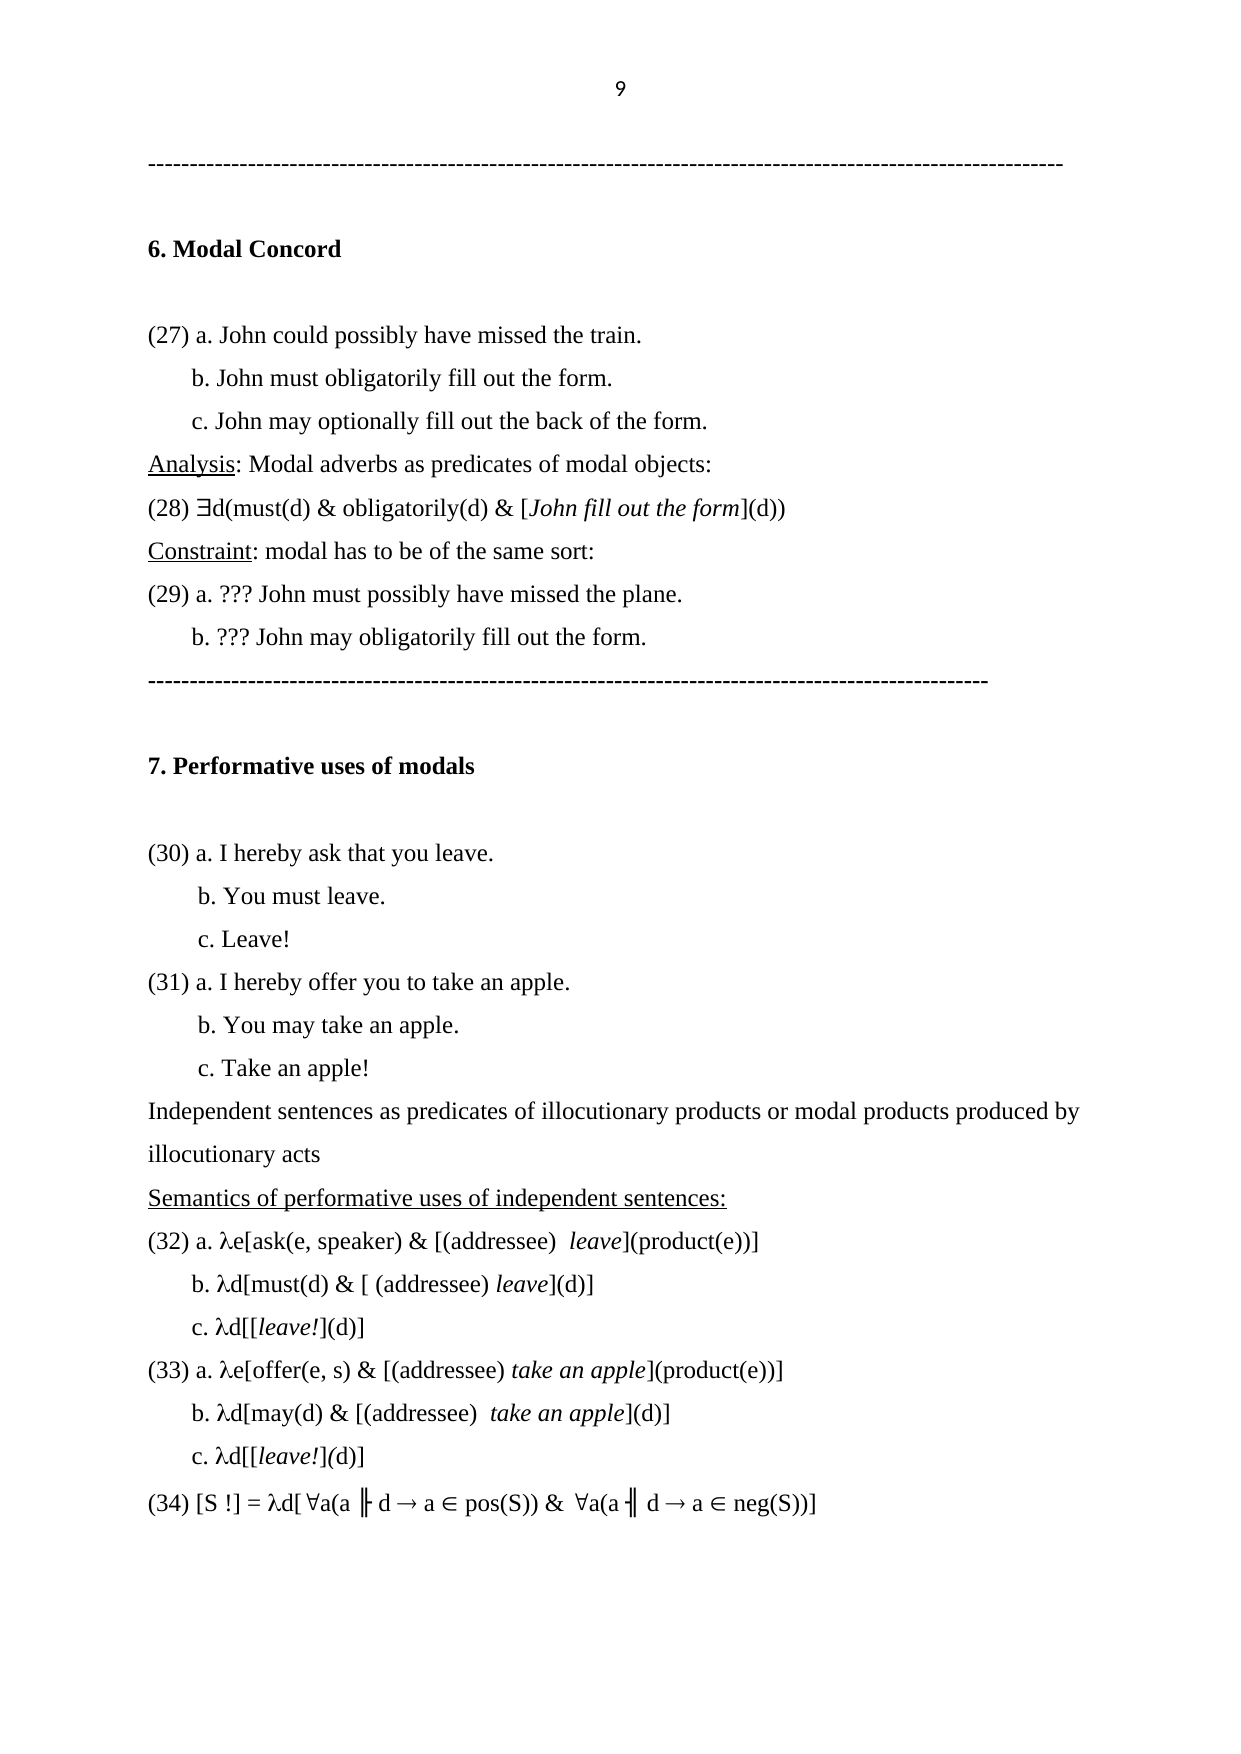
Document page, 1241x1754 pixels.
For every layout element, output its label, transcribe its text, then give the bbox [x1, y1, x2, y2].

text (29) a. ??? John must possibly have missed the plane. [148, 579, 1093, 608]
text b. You must leave. [148, 881, 1093, 909]
text ----------------------------------------------------------------------------------------------------- [148, 665, 1093, 694]
text -------------------------------------------------------------------------------------------------------------- [148, 148, 1093, 176]
text c. d[[leave!](d)] [148, 1312, 1093, 1341]
text c. Leave! [148, 924, 1093, 953]
text (30) a. I hereby ask that you leave. [148, 838, 1093, 866]
text c. d[[leave!](d)] [148, 1441, 1093, 1470]
text (31) a. I hereby offer you to take an apple. [148, 967, 1093, 996]
text Analysis: Modal adverbs as predicates of modal objects: [148, 449, 1093, 478]
text c. John may optionally fill out the back of the form. [148, 406, 1093, 435]
text b. d[may(d) & [(addressee) take an apple](d)] [148, 1398, 1093, 1427]
text Constraint: modal has to be of the same sort: [148, 536, 1093, 564]
text Independent sentences as predicates of illocutionary products or modal products produced by illocutionary acts [148, 1096, 1093, 1168]
text 7. Performative uses of modals [148, 751, 1093, 780]
text (28) d(must(d) & obligatorily(d) & [John fill out the form](d)) [148, 493, 1093, 521]
text (32) a. e[ask(e, speaker) & [(addressee) leave](product(e))] [148, 1226, 1093, 1254]
text b. d[must(d) & [ (addressee) leave](d)] [148, 1269, 1093, 1298]
text Semantics of performative uses of independent sentences: [148, 1183, 1093, 1211]
text (27) a. John could possibly have missed the train. [148, 320, 1093, 349]
text (33) a. e[offer(e, s) & [(addressee) take an apple](product(e))] [148, 1355, 1093, 1384]
text 6. Modal Concord [148, 234, 1093, 263]
text c. Take an apple! [148, 1053, 1093, 1082]
text b. John must obligatorily fill out the form. [148, 363, 1093, 392]
text b. ??? John may obligatorily fill out the form. [148, 622, 1093, 651]
text b. You may take an apple. [148, 1010, 1093, 1039]
text (34) [S !] = d[a(a ╟ d a pos(S)) & a(a ╢ d a neg(S))] [148, 1484, 1093, 1518]
